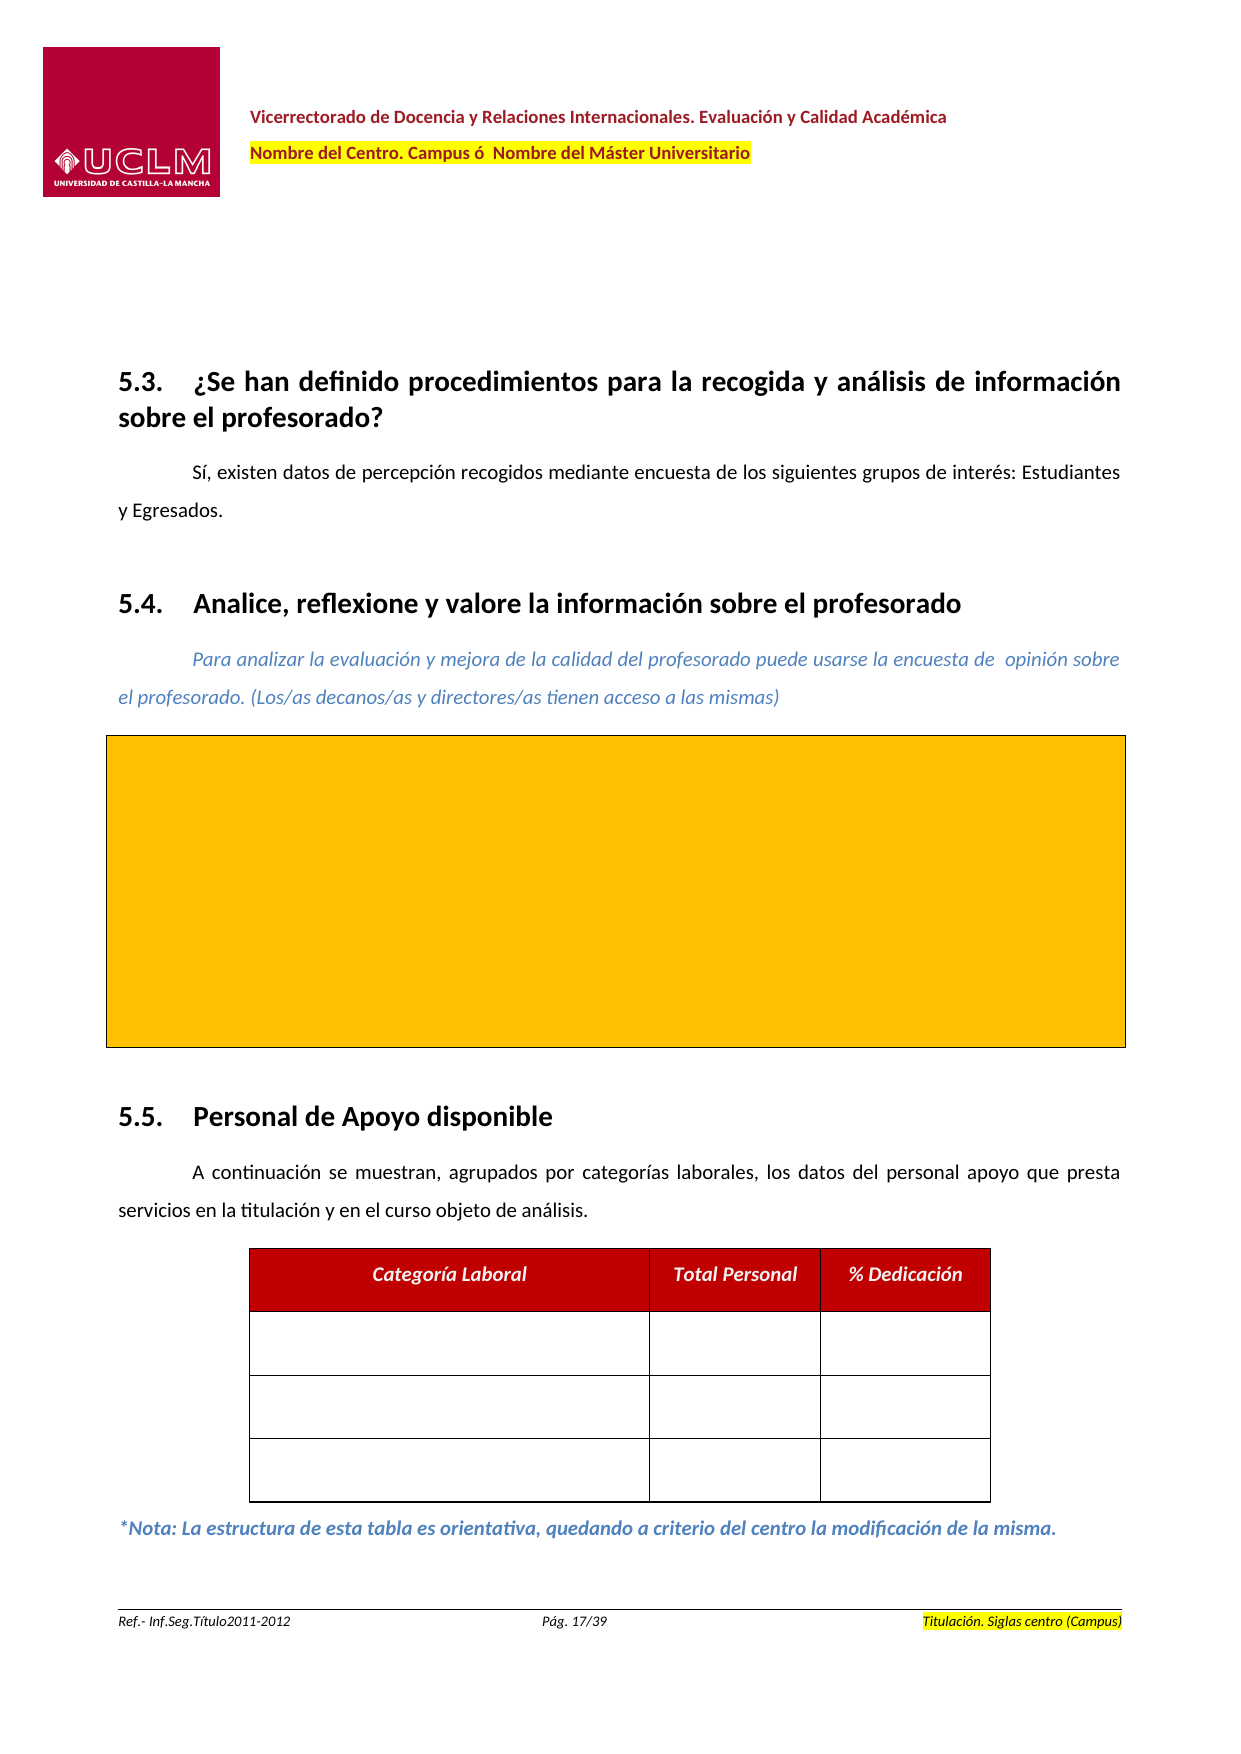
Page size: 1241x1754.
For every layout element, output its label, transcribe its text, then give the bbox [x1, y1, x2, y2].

subtitle Personal de Apoyo disponible [118, 1098, 1122, 1134]
table_cell [650, 1376, 820, 1438]
table_header Categoría Laboral [250, 1249, 649, 1311]
text Sí, existen datos de percepción recogidos mediante encuesta de los siguientes grupos de interés: Estudiantes y Egresados. [118, 459, 1122, 523]
table_cell [650, 1439, 820, 1501]
text Para analizar la evaluación y mejora de la calidad del profesorado puede usarse la encuesta de opinión sobre el profesorado. (Los/as decanos/as y directores/as tienen acceso a las mismas) [118, 646, 1122, 710]
subtitle ¿Se han definido procedimientos para la recogida y análisis de información sobre el profesorado? [118, 363, 1122, 434]
table_header [107, 736, 1125, 1047]
table_header Total Personal [650, 1249, 820, 1311]
table_header % Dedicación [821, 1249, 990, 1311]
table_cell [250, 1312, 649, 1374]
picture [43, 47, 220, 197]
table_cell [250, 1376, 649, 1438]
table_cell [821, 1312, 990, 1374]
text *Nota: La estructura de esta tabla es orientativa, quedando a criterio del centro la modificación de la misma. [118, 1515, 1122, 1540]
table_cell [821, 1376, 990, 1438]
table_cell [821, 1439, 990, 1501]
text A continuación se muestran, agrupados por categorías laborales, los datos del personal apoyo que presta servicios en la titulación y en el curso objeto de análisis. [118, 1159, 1122, 1222]
table_cell [250, 1439, 649, 1501]
subtitle Analice, reflexione y valore la información sobre el profesorado [118, 586, 1122, 621]
table_cell [650, 1312, 820, 1374]
